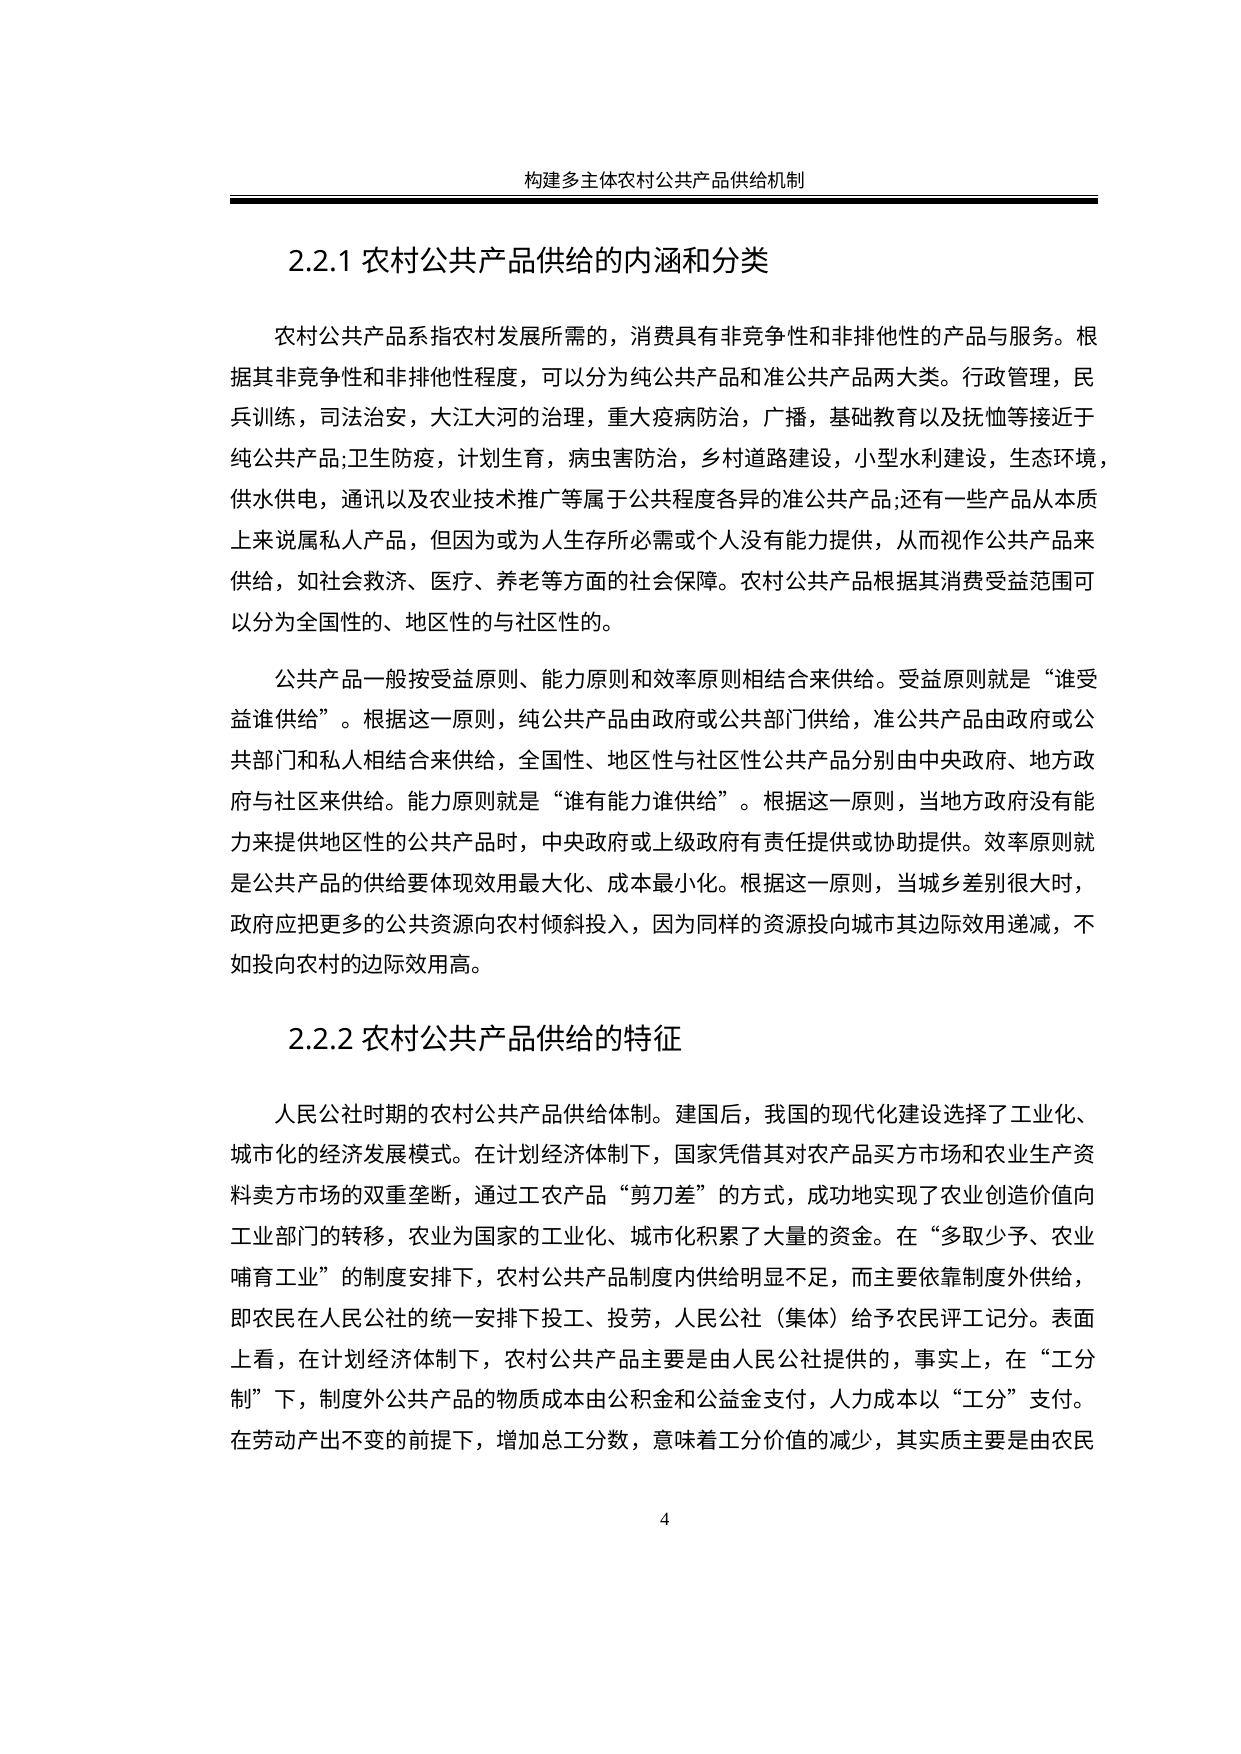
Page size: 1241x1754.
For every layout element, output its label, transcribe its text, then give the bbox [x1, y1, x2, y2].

text 公共产品一般按受益原则、能力原则和效率原则相结合来供给。受益原则就是“谁受益谁供给”。根据这一原则，纯公共产品由政府或公共部门供给，准公共产品由政府或公共部门和私人相结合来供给，全国性、地区性与社区性公共产品分别由中央政府、地方政府与社区来供给。能力原则就是“谁有能力谁供给”。根据这一原则，当地方政府没有能力来提供地区性的公共产品时，中央政府或上级政府有责任提供或协助提供。效率原则就是公共产品的供给要体现效用最大化、成本最小化。根据这一原则，当城乡差别很大时，政府应把更多的公共资源向农村倾斜投入，因为同样的资源投向城市其边际效用递减，不如投向农村的边际效用高。 [230, 661, 1098, 979]
text 农村公共产品供给的特征 [230, 1004, 1098, 1069]
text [230, 1096, 1098, 1456]
text 农村公共产品系指农村发展所需的，消费具有非竞争性和非排他性的产品与服务。根据其非竞争性和非排他性程度，可以分为纯公共产品和准公共产品两大类。行政管理，民兵训练，司法治安，大江大河的治理，重大疫病防治，广播，基础教育以及抚恤等接近于纯公共产品;卫生防疫，计划生育，病虫害防治，乡村道路建设，小型水利建设，生态环境，供水供电，通讯以及农业技术推广等属于公共程度各异的准公共产品;还有一些产品从本质上来说属私人产品，但因为或为人生存所必需或个人没有能力提供，从而视作公共产品来供给，如社会救济、医疗、养老等方面的社会保障。农村公共产品根据其消费受益范围可以分为全国性的、地区性的与社区性的。 [230, 318, 1098, 637]
text 农村公共产品供给的内涵和分类 [230, 226, 1098, 291]
